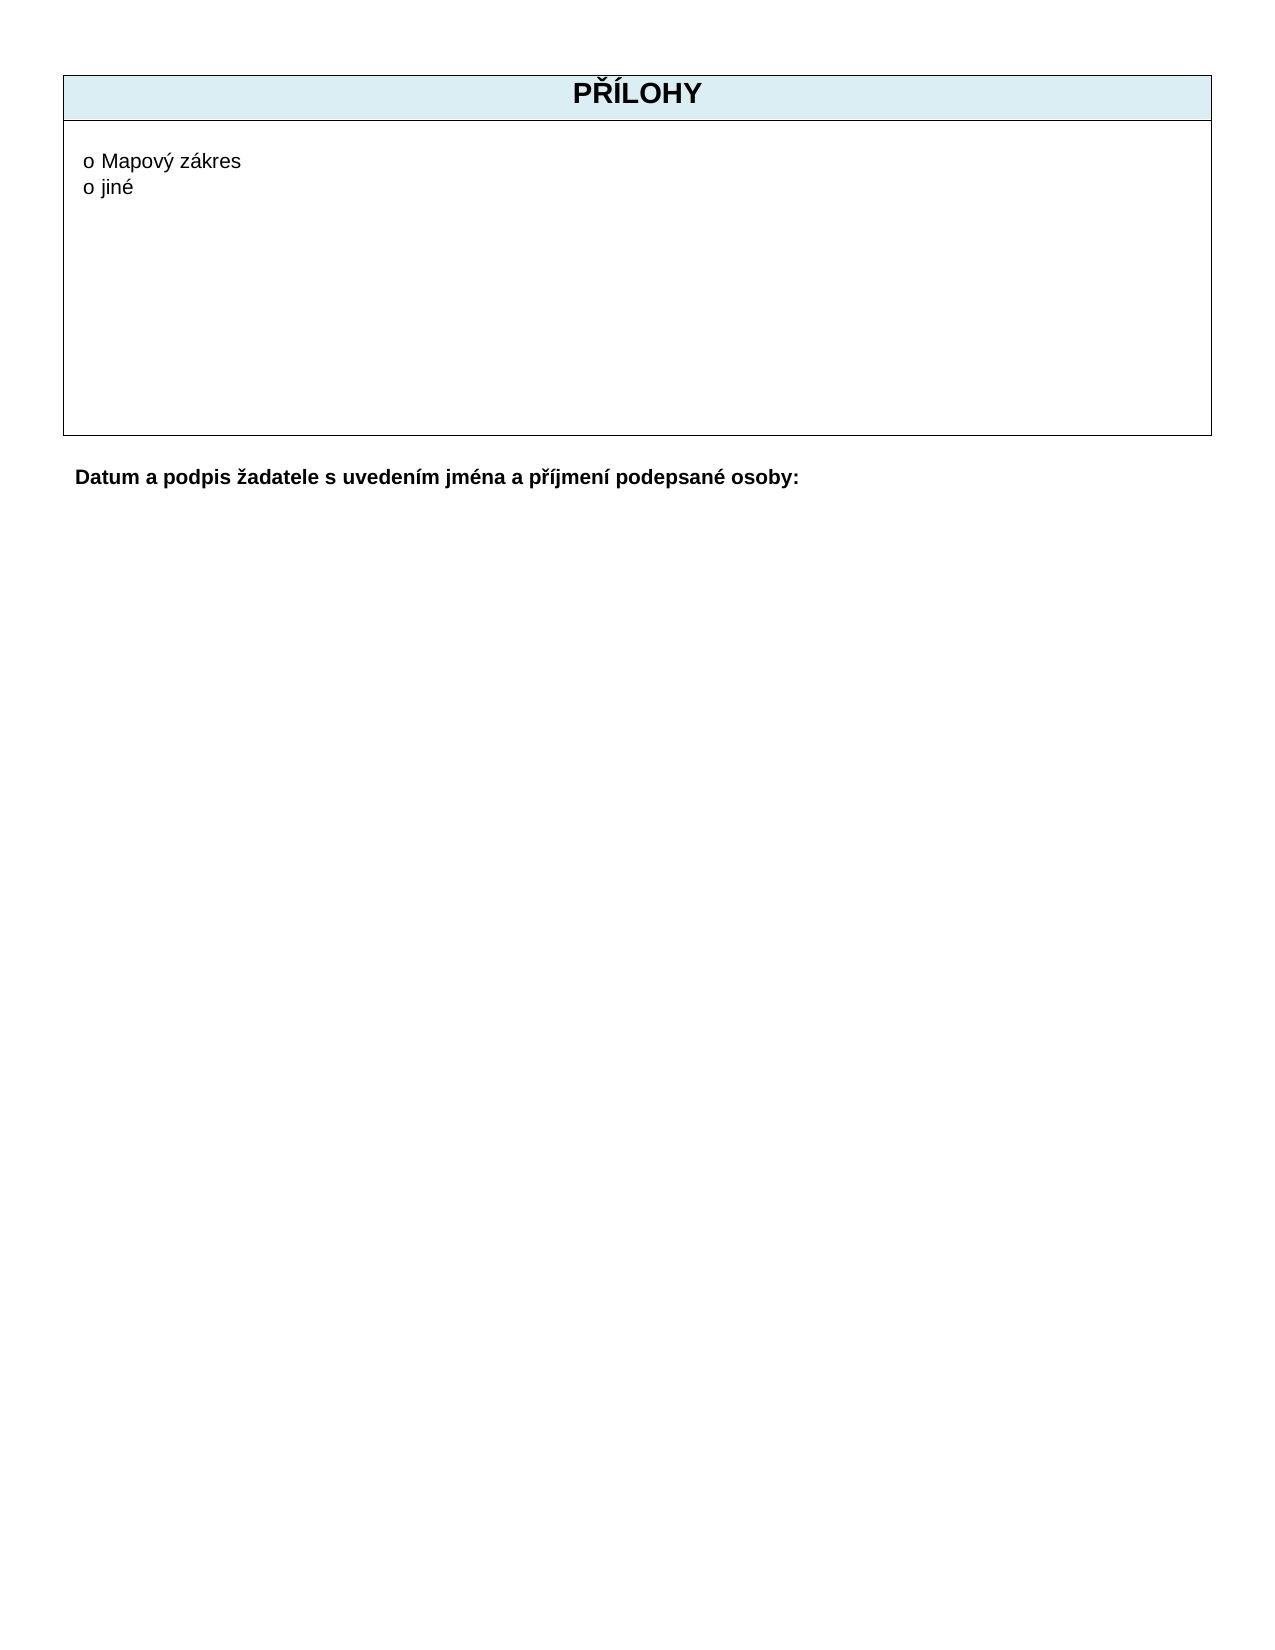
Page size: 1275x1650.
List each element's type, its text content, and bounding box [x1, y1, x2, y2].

text Datum a podpis žadatele s uvedením jména a příjmení podepsané osoby: [75, 465, 1200, 489]
table_cell PŘÍLOHY [64, 76, 1211, 119]
table_cell Mapový zákres jiné [64, 121, 1211, 435]
